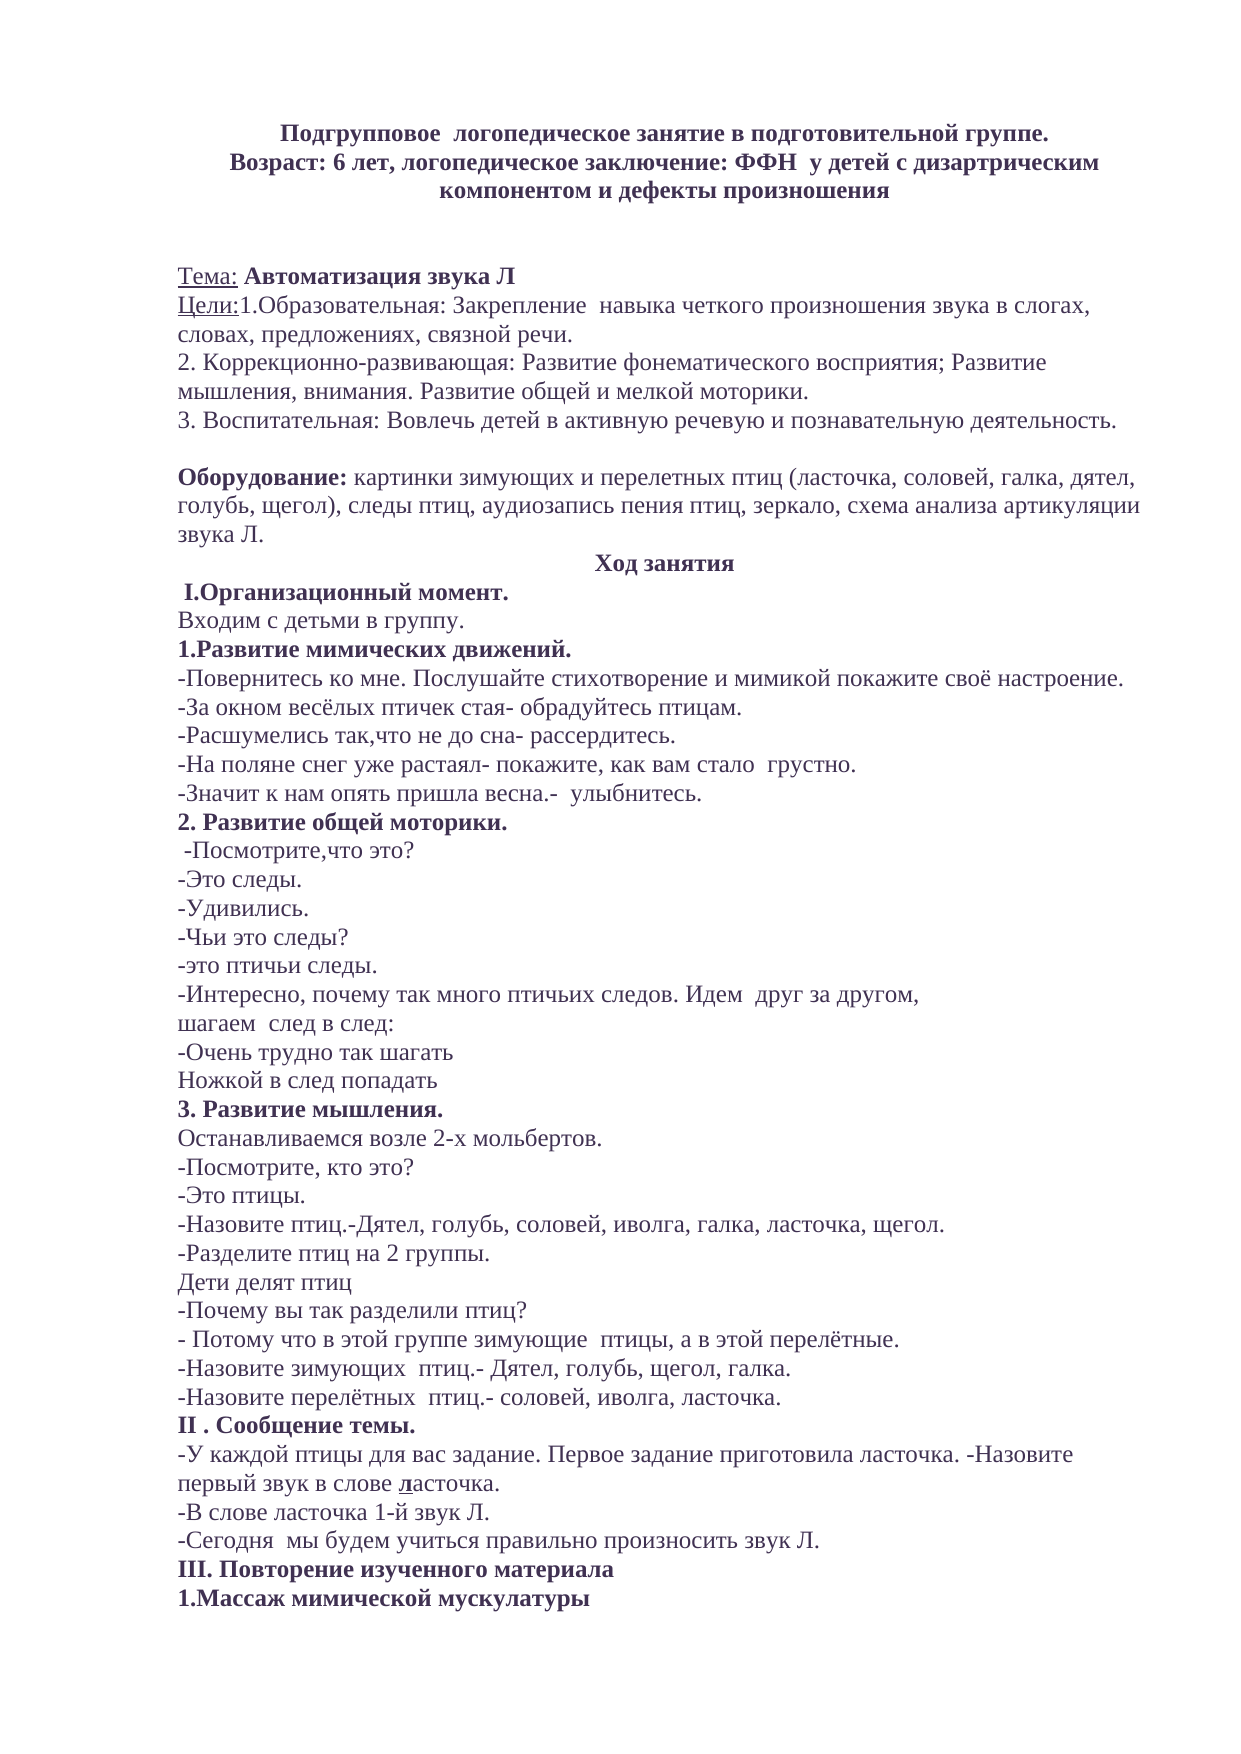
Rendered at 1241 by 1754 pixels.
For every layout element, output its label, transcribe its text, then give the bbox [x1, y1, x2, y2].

text II . Сообщение темы. [177, 1410, 1152, 1439]
text Тема: Автоматизация звука Л [177, 261, 1152, 290]
text 3. Воспитательная: Вовлечь детей в активную речевую и познавательную деятельность. [177, 405, 1152, 434]
text 3. Развитие мышления. [177, 1094, 1152, 1123]
text Подгрупповое логопедическое занятие в подготовительной группе. [177, 118, 1152, 147]
text 2. Коррекционно-развивающая: Развитие фонематического восприятия; Развитие мышления, внимания. Развитие общей и мелкой моторики. [177, 347, 1152, 405]
text -Это птицы. [177, 1180, 1152, 1209]
text -Интересно, почему так много птичьих следов. Идем друг за другом, [177, 979, 1152, 1008]
text Ножкой в след попадать [177, 1065, 1152, 1094]
text -Разделите птиц на 2 группы. [177, 1238, 1152, 1267]
text -Сегодня мы будем учиться правильно произносить звук Л. [177, 1525, 1152, 1554]
text 1.Массаж мимической мускулатуры [177, 1583, 1152, 1612]
text Останавливаемся возле 2-х мольбертов. [177, 1123, 1152, 1152]
text - Потому что в этой группе зимующие птицы, а в этой перелётные. [177, 1324, 1152, 1353]
text -За окном весёлых птичек стая- обрадуйтесь птицам. [177, 692, 1152, 720]
text Цели:1.Образовательная: Закрепление навыка четкого произношения звука в слогах, словах, предложениях, связной речи. [177, 290, 1152, 347]
text -это птичьи следы. [177, 950, 1152, 979]
text -На поляне снег уже растаял- покажите, как вам стало грустно. [177, 749, 1152, 778]
text -Почему вы так разделили птиц? [177, 1295, 1152, 1324]
text -Удивились. [177, 893, 1152, 922]
text I.Организационный момент. [177, 577, 1152, 605]
text -Повернитесь ко мне. Послушайте стихотворение и мимикой покажите своё настроение. [177, 663, 1152, 692]
text 2. Развитие общей моторики. [177, 807, 1152, 835]
text Оборудование: картинки зимующих и перелетных птиц (ласточка, соловей, галка, дятел, голубь, щегол), следы птиц, аудиозапись пения птиц, зеркало, схема анализа артикуляции звука Л. [177, 462, 1152, 548]
text Возраст: 6 лет, логопедическое заключение: ФФН у детей с дизартрическим компонентом и дефекты произношения [177, 147, 1152, 204]
text -Очень трудно так шагать [177, 1037, 1152, 1065]
text -Посмотрите,что это? [177, 835, 1152, 864]
text -Посмотрите, кто это? [177, 1152, 1152, 1180]
text Дети делят птиц [177, 1267, 1152, 1295]
text -Значит к нам опять пришла весна.- улыбнитесь. [177, 778, 1152, 807]
text -Назовите птиц.-Дятел, голубь, соловей, иволга, галка, ласточка, щегол. [177, 1209, 1152, 1238]
text -У каждой птицы для вас задание. Первое задание приготовила ласточка. -Назовите первый звук в слове ласточка. [177, 1439, 1152, 1497]
text -Расшумелись так,что не до сна- рассердитесь. [177, 720, 1152, 749]
text -Назовите перелётных птиц.- соловей, иволга, ласточка. [177, 1382, 1152, 1410]
text 1.Развитие мимических движений. [177, 634, 1152, 663]
text -Это следы. [177, 864, 1152, 893]
text шагаем след в след: [177, 1008, 1152, 1037]
text III. Повторение изученного материала [177, 1554, 1152, 1583]
text Ход занятия [177, 548, 1152, 577]
text Входим с детьми в группу. [177, 605, 1152, 634]
text -Чьи это следы? [177, 922, 1152, 950]
text -В слове ласточка 1-й звук Л. [177, 1497, 1152, 1525]
text -Назовите зимующих птиц.- Дятел, голубь, щегол, галка. [177, 1353, 1152, 1382]
